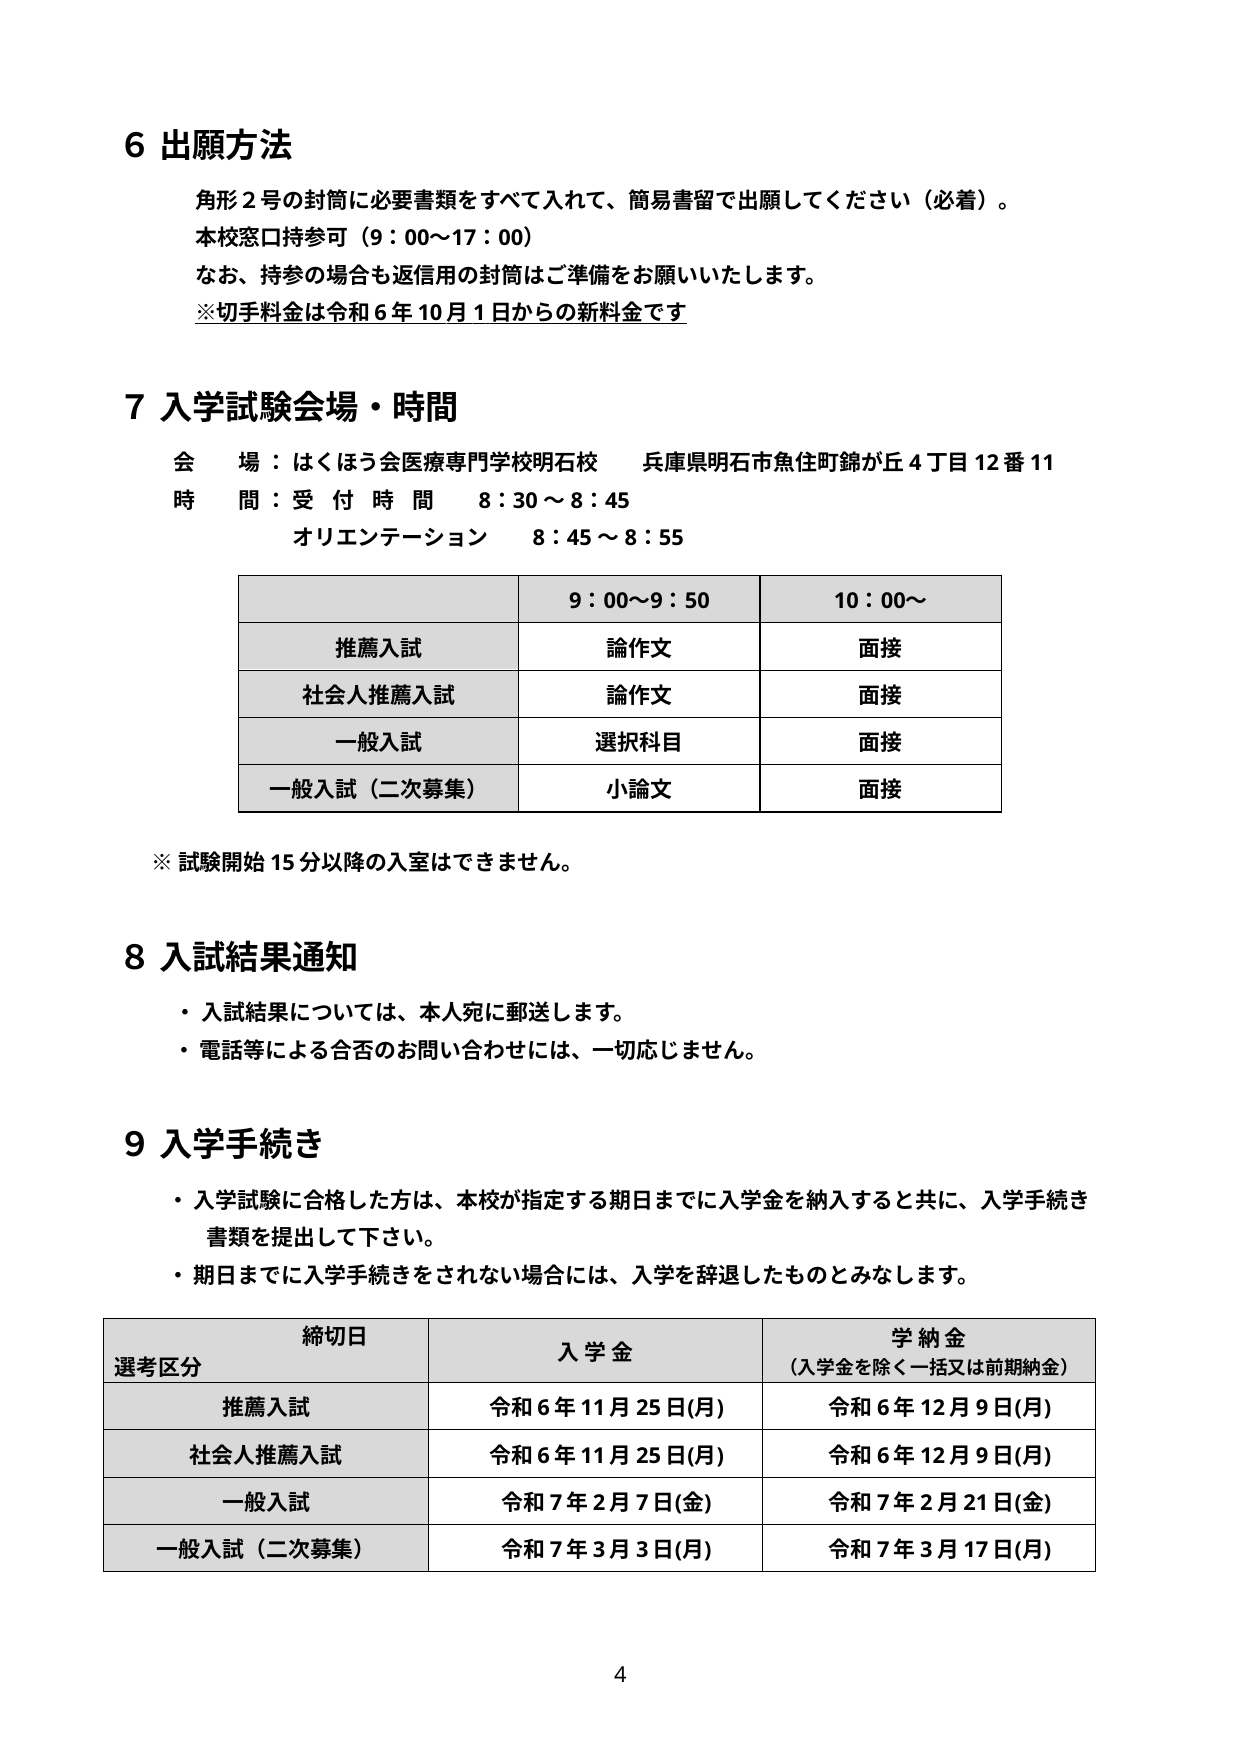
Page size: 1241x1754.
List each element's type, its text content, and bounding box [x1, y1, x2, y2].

table_cell 令和7年3月17日(月) [763, 1525, 1095, 1571]
text オリエンテーション 8：45 ～ 8：55 [118, 517, 1122, 555]
table_cell 令和6年11月25日(月) [429, 1383, 762, 1429]
table_cell 一般入試 [104, 1478, 428, 1524]
table_cell 一般入試（二次募集） [104, 1525, 428, 1571]
text ・ 電話等による合否のお問い合わせには、一切応じません。 [118, 1030, 1122, 1067]
text 本校窓口持参可（9：00～17：00） [118, 217, 1122, 255]
text ・ 期日までに入学手続きをされない場合には、入学を辞退したものとみなします。 [118, 1255, 1122, 1292]
table_cell 社会人推薦入試 [239, 671, 518, 717]
table_cell 論作文 [519, 671, 759, 717]
table_cell 小論文 [519, 765, 759, 811]
table_header 入 学 金 [429, 1319, 762, 1382]
table_cell 令和6年12月9日(月) [763, 1430, 1095, 1477]
table_header 9：00～9：50 [519, 576, 759, 622]
table_cell 面接 [761, 671, 1001, 717]
table_cell 面接 [761, 718, 1001, 764]
table_cell 一般入試 [239, 718, 518, 764]
table_cell 一般入試（二次募集） [239, 765, 518, 811]
text ９ 入学手続き [118, 1105, 1122, 1180]
text ７ 入学試験会場・時間 [118, 367, 1122, 442]
table_cell 令和7年3月3日(月) [429, 1525, 762, 1571]
text 会 場 ： はくほう会医療専門学校明石校 兵庫県明石市魚住町錦が丘4丁目12番11 [118, 442, 1122, 480]
table_cell 選択科目 [519, 718, 759, 764]
table_header [239, 576, 518, 622]
text 書類を提出して下さい。 [118, 1217, 1122, 1255]
table_cell 令和7年2月21日(金) [763, 1478, 1095, 1524]
table_header 学 納 金 （入学金を除く一括又は前期納金） [763, 1319, 1095, 1382]
table_header 10：00～ [761, 576, 1001, 622]
text ・ 入学試験に合格した方は、本校が指定する期日までに入学金を納入すると共に、入学手続き [118, 1180, 1122, 1217]
text ６ 出願方法 [118, 105, 1122, 180]
text ・ 入試結果については、本人宛に郵送します。 [118, 992, 1122, 1030]
text ※ 試験開始15分以降の入室はできません。 [118, 842, 1122, 880]
text 時 間 ： 受付時間 8：30 ～ 8：45 [118, 480, 1122, 517]
table_cell 推薦入試 [239, 623, 518, 669]
table_cell 令和7年2月7日(金) [429, 1478, 762, 1524]
table_cell 推薦入試 [104, 1383, 428, 1429]
text なお、持参の場合も返信用の封筒はご準備をお願いいたします。 [118, 255, 1122, 292]
table_cell 令和6年12月9日(月) [763, 1383, 1095, 1429]
text ８ 入試結果通知 [118, 917, 1122, 992]
text ※切手料金は令和6年10月1日からの新料金です [118, 292, 1122, 330]
text 角形２号の封筒に必要書類をすべて入れて、簡易書留で出願してください（必着）。 [118, 180, 1122, 217]
table_cell 社会人推薦入試 [104, 1430, 428, 1477]
table_cell 論作文 [519, 623, 759, 669]
table_cell 面接 [761, 765, 1001, 811]
table_header 締切日 選考区分 [104, 1319, 428, 1382]
table_cell 面接 [761, 623, 1001, 669]
table_cell 令和6年11月25日(月) [429, 1430, 762, 1477]
